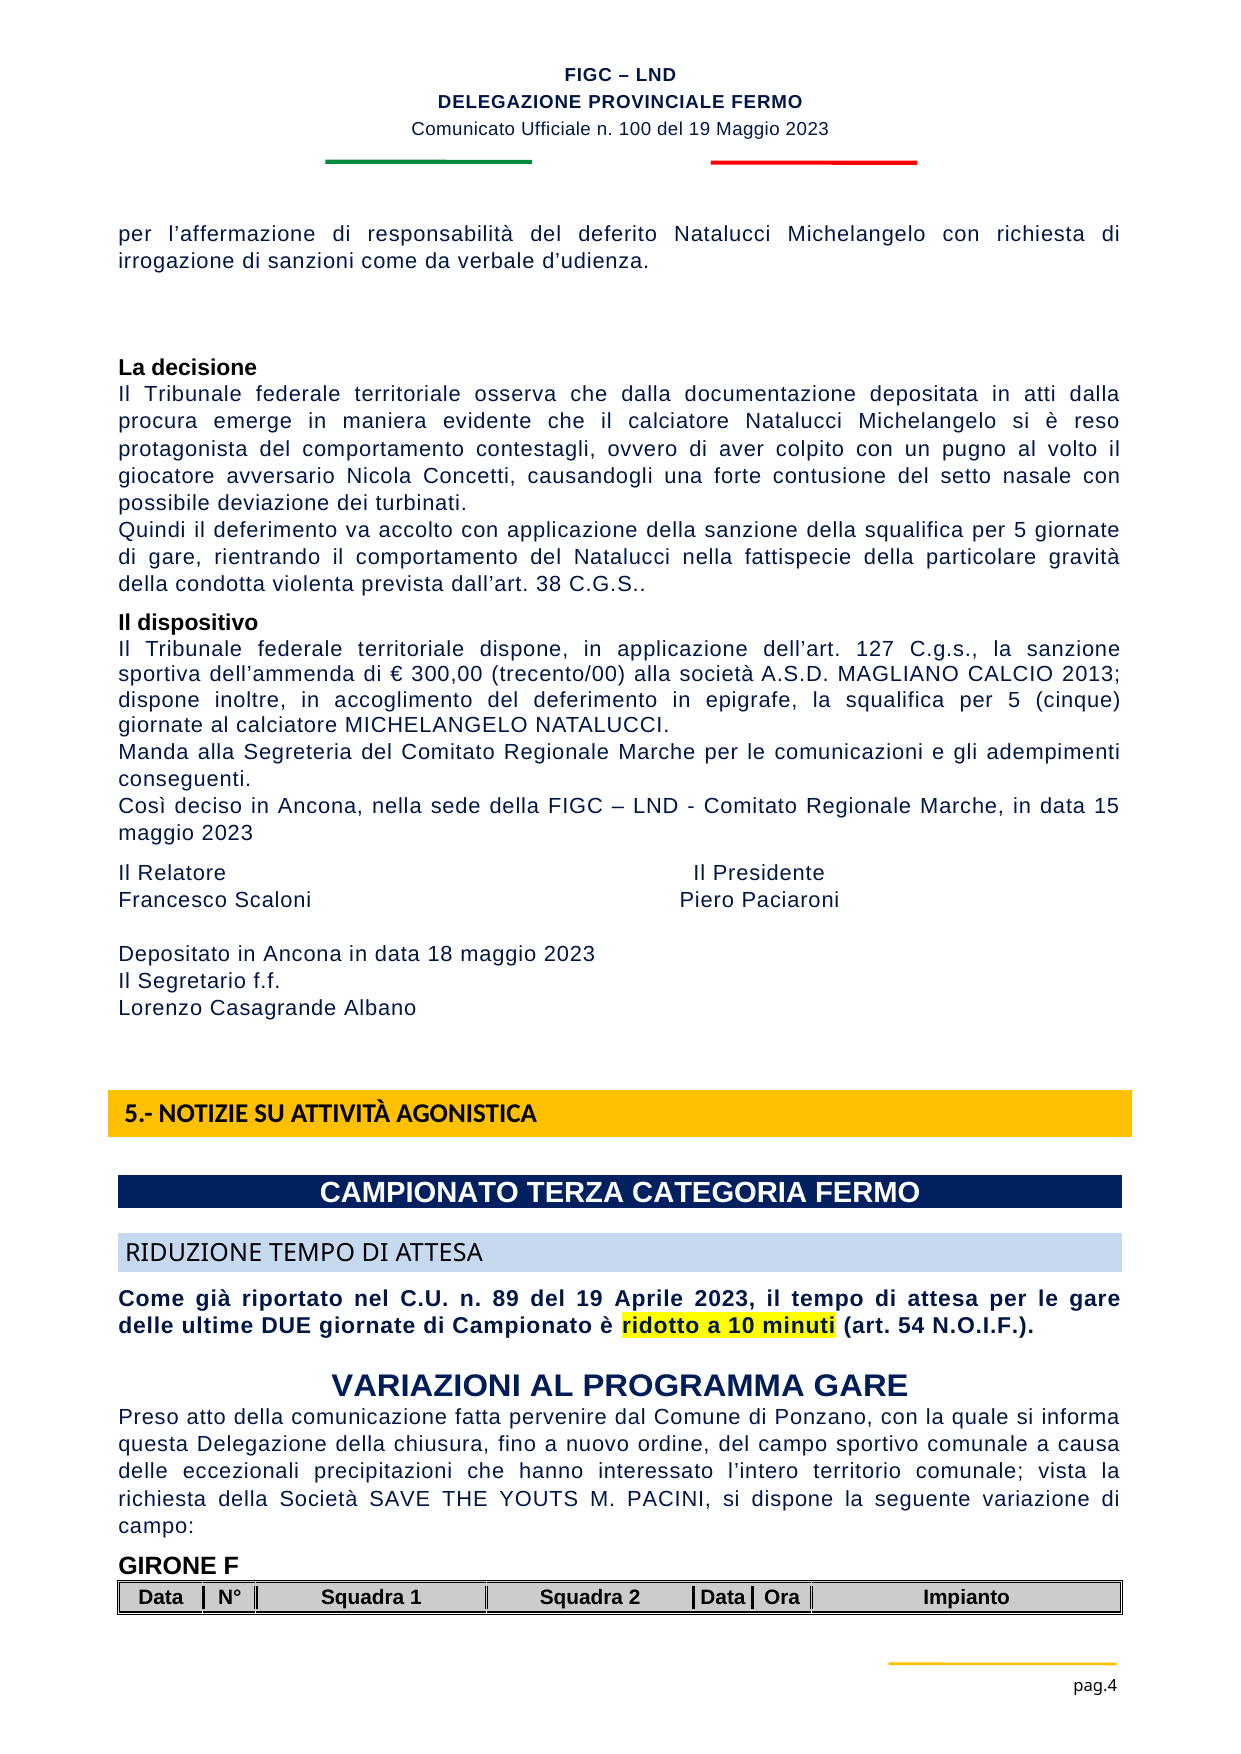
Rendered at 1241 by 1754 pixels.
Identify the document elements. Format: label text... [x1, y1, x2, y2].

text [118, 220, 1122, 274]
subtitle 5.- NOTIZIE SU ATTIVITÀ AGONISTICA [110, 1094, 1130, 1131]
text Lorenzo Casagrande Albano [118, 994, 1122, 1021]
text RIDUZIONE TEMPO DI ATTESA [118, 1233, 1122, 1271]
text Il Tribunale federale territoriale osserva che dalla documentazione depositata in atti dalla procura emerge in maniera evidente che il calciatore Natalucci Michelangelo si è reso protagonista del comportamento contestagli, ovvero di aver colpito con un pugno al volto il giocatore avversario Nicola Concetti, causandogli una forte contusione del setto nasale con possibile deviazione dei turbinati. [118, 380, 1122, 516]
table_header Data Gara [118, 1581, 203, 1611]
text Come già riportato nel C.U. n. 89 del 19 Aprile 2023, il tempo di attesa per le gare delle ultime DUE giornate di Campionato è ridotto a 10 minuti (art. 54 N.O.I.F.). [118, 1284, 1122, 1338]
text GIRONE F [118, 1551, 1122, 1580]
text Il dispositivo [118, 609, 1122, 636]
table_header Ora Var. [752, 1583, 811, 1611]
text variazioni al PROGRAMMA GARE [118, 1367, 1122, 1403]
text La decisione [118, 354, 1122, 380]
text Il Relatore Il Presidente [118, 858, 1122, 886]
text Preso atto della comunicazione fatta pervenire dal Comune di Ponzano, con la quale si informa questa Delegazione della chiusura, fino a nuovo ordine, del campo sportivo comunale a causa delle eccezionali precipitazioni che hanno interessato l’intero territorio comunale; vista la richiesta della Società SAVE THE YOUTS M. PACINI, si dispone la seguente variazione di campo: [118, 1403, 1122, 1538]
text Il Tribunale federale territoriale dispone, in applicazione dell’art. 127 C.g.s., la sanzione sportiva dell’ammenda di € 300,00 (trecento/00) alla società A.S.D. MAGLIANO CALCIO 2013; dispone inoltre, in accoglimento del deferimento in epigrafe, la squalifica per 5 (cinque) giornate al calciatore MICHELANGELO NATALUCCI. [118, 636, 1122, 738]
text Così deciso in Ancona, nella sede della FIGC – LND - Comitato Regionale Marche, in data 15 maggio 2023 [118, 792, 1122, 846]
table_header Squadra 1 [256, 1583, 486, 1611]
table_header N° Gior. [203, 1581, 256, 1611]
text Quindi il deferimento va accolto con applicazione della sanzione della squalifica per 5 giornate di gare, rientrando il comportamento del Natalucci nella fattispecie della particolare gravità della condotta violenta prevista dall’art. 38 C.G.S.. [118, 516, 1122, 597]
table_header Impianto [811, 1583, 1120, 1611]
text Il Segretario f.f. [118, 967, 1122, 994]
text CAMPIONATO TERZA CATEGORIA FERMO [118, 1175, 1122, 1208]
text Depositato in Ancona in data 18 maggio 2023 [118, 940, 1122, 967]
text Manda alla Segreteria del Comitato Regionale Marche per le comunicazioni e gli adempimenti conseguenti. [118, 738, 1122, 792]
text Francesco Scaloni Piero Paciaroni [118, 886, 1122, 913]
table_header Squadra 2 [486, 1583, 693, 1611]
table_header Data Orig. [693, 1583, 752, 1611]
